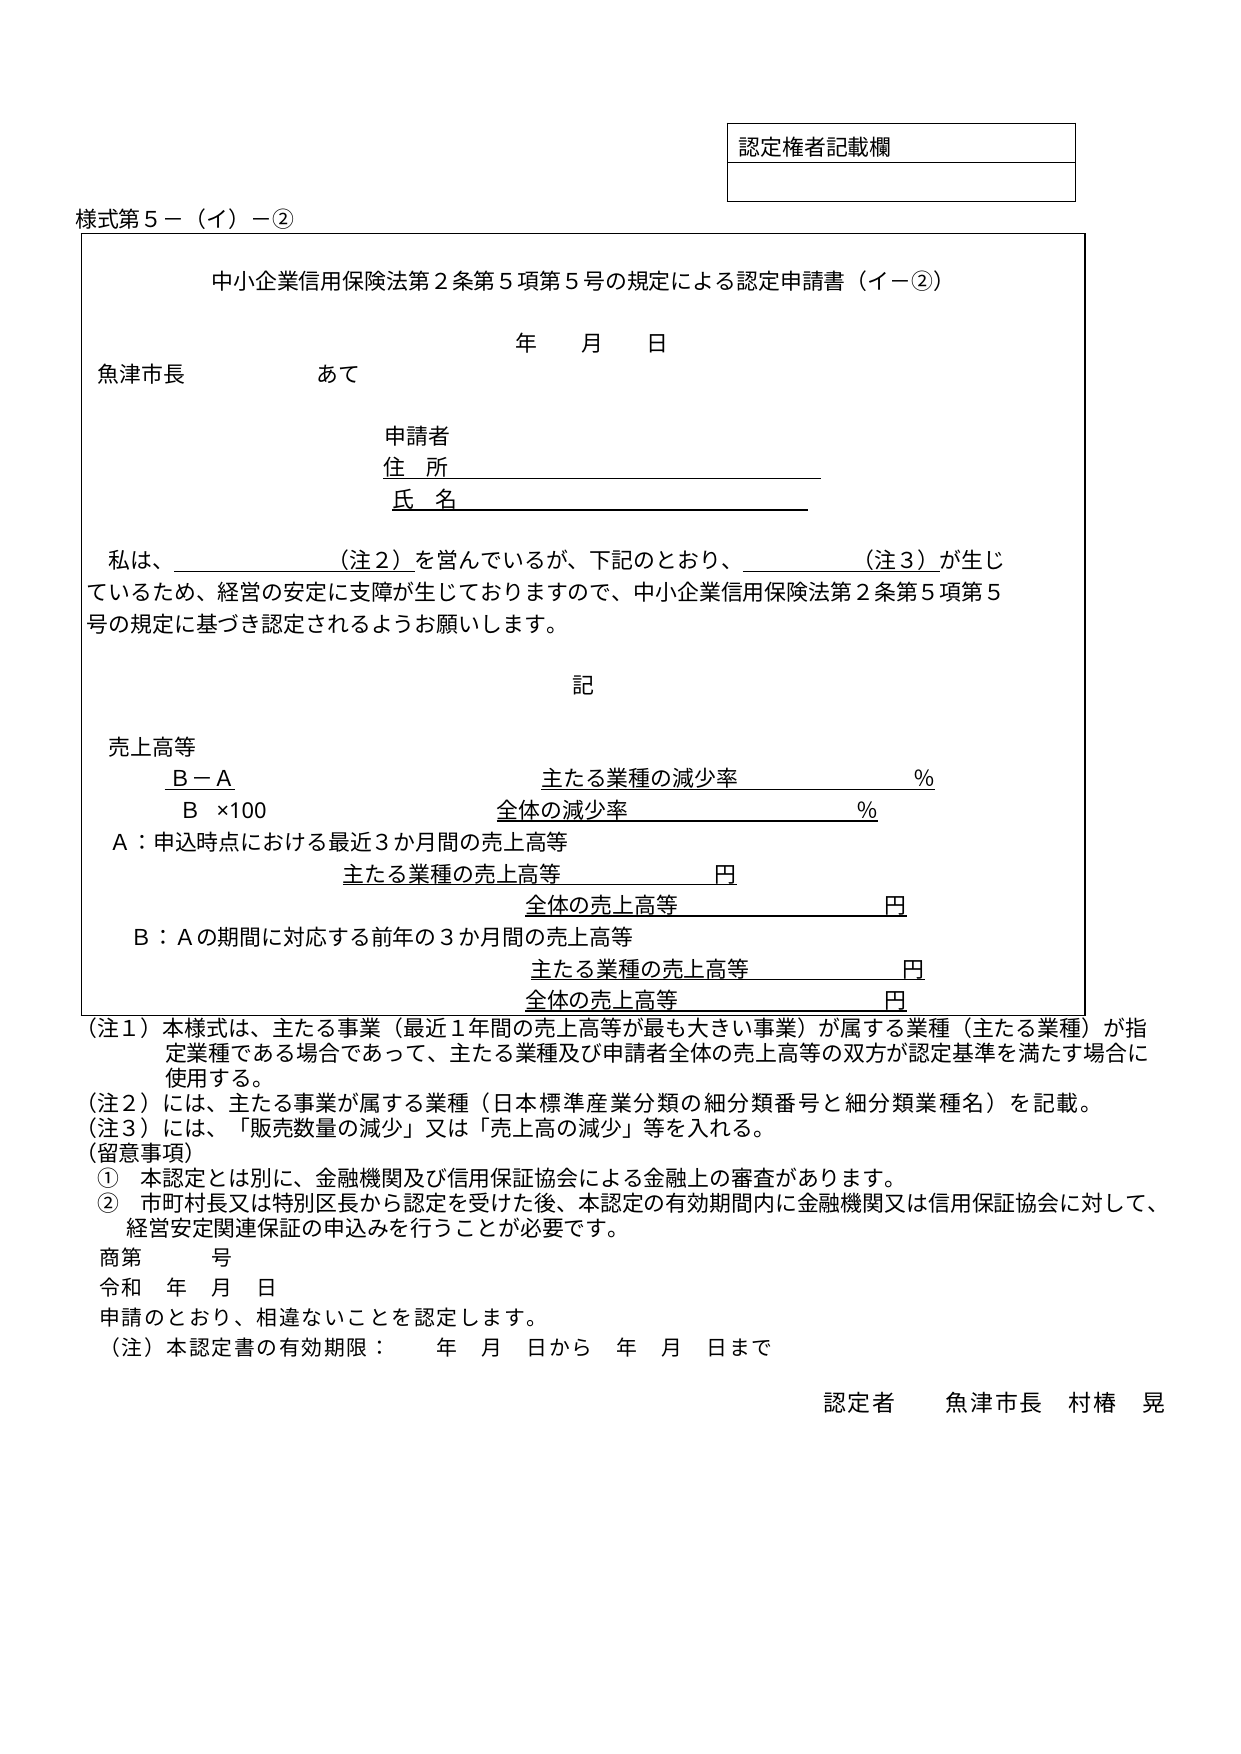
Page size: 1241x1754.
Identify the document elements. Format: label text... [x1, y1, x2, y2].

text 令和 年 月 日 [75, 1271, 1165, 1301]
text 商第 号 [75, 1241, 1165, 1271]
table_cell [728, 163, 1075, 201]
text （注２）には、主たる事業が属する業種（日本標準産業分類の細分類番号と細分類業種名）を記載。 [75, 1091, 1165, 1116]
text （注）本認定書の有効期限： 年 月 日から 年 月 日まで [75, 1332, 1165, 1362]
text （注３）には、「販売数量の減少」又は「売上高の減少」等を入れる。 [75, 1116, 1165, 1141]
text ① 本認定とは別に、金融機関及び信用保証協会による金融上の審査があります。 [75, 1166, 1165, 1191]
text （留意事項） [75, 1141, 1165, 1166]
text （注１）本様式は、主たる事業（最近１年間の売上高等が最も大きい事業）が属する業種（主たる業種）が指定業種である場合であって、主たる業種及び申請者全体の売上高等の双方が認定基準を満たす場合に使用する。 [75, 1016, 1165, 1091]
text 認定者 魚津市長 村椿 晃 [75, 1392, 1165, 1417]
text 様式第５－（イ）－② [75, 202, 1165, 233]
text 申請のとおり、相違ないことを認定します。 [75, 1301, 1165, 1332]
table_header 中小企業信用保険法第２条第５項第５号の規定による認定申請書（イ－②） 年 月 日 魚津市長 あて 申請者 住 所 氏 名 私は、 （注２）を営んでいるが、下記のとおり、 （注３）が生じているため、経営の安定に支障が生じておりますので、中小企業信用保険法第２条第５項第５号の規定に基づき認定されるようお願いします。 記 売上高等 Ｂ－Ａ 主たる業種の減少率 ％ Ｂ ×100 全体の減少率 ％ Ａ：申込時点における最近３か月間の売上高等 主たる業種の売上高等 円 全体の売上高等 円 Ｂ：Ａの期間に対応する前年の３か月間の売上高等 主たる業種の売上高等 円 全体の売上高等 円 [82, 234, 1084, 1015]
text ② 市町村長又は特別区長から認定を受けた後、本認定の有効期間内に金融機関又は信用保証協会に対して、経営安定関連保証の申込みを行うことが必要です。 [75, 1191, 1165, 1241]
table_header 認定権者記載欄 [728, 124, 1075, 162]
